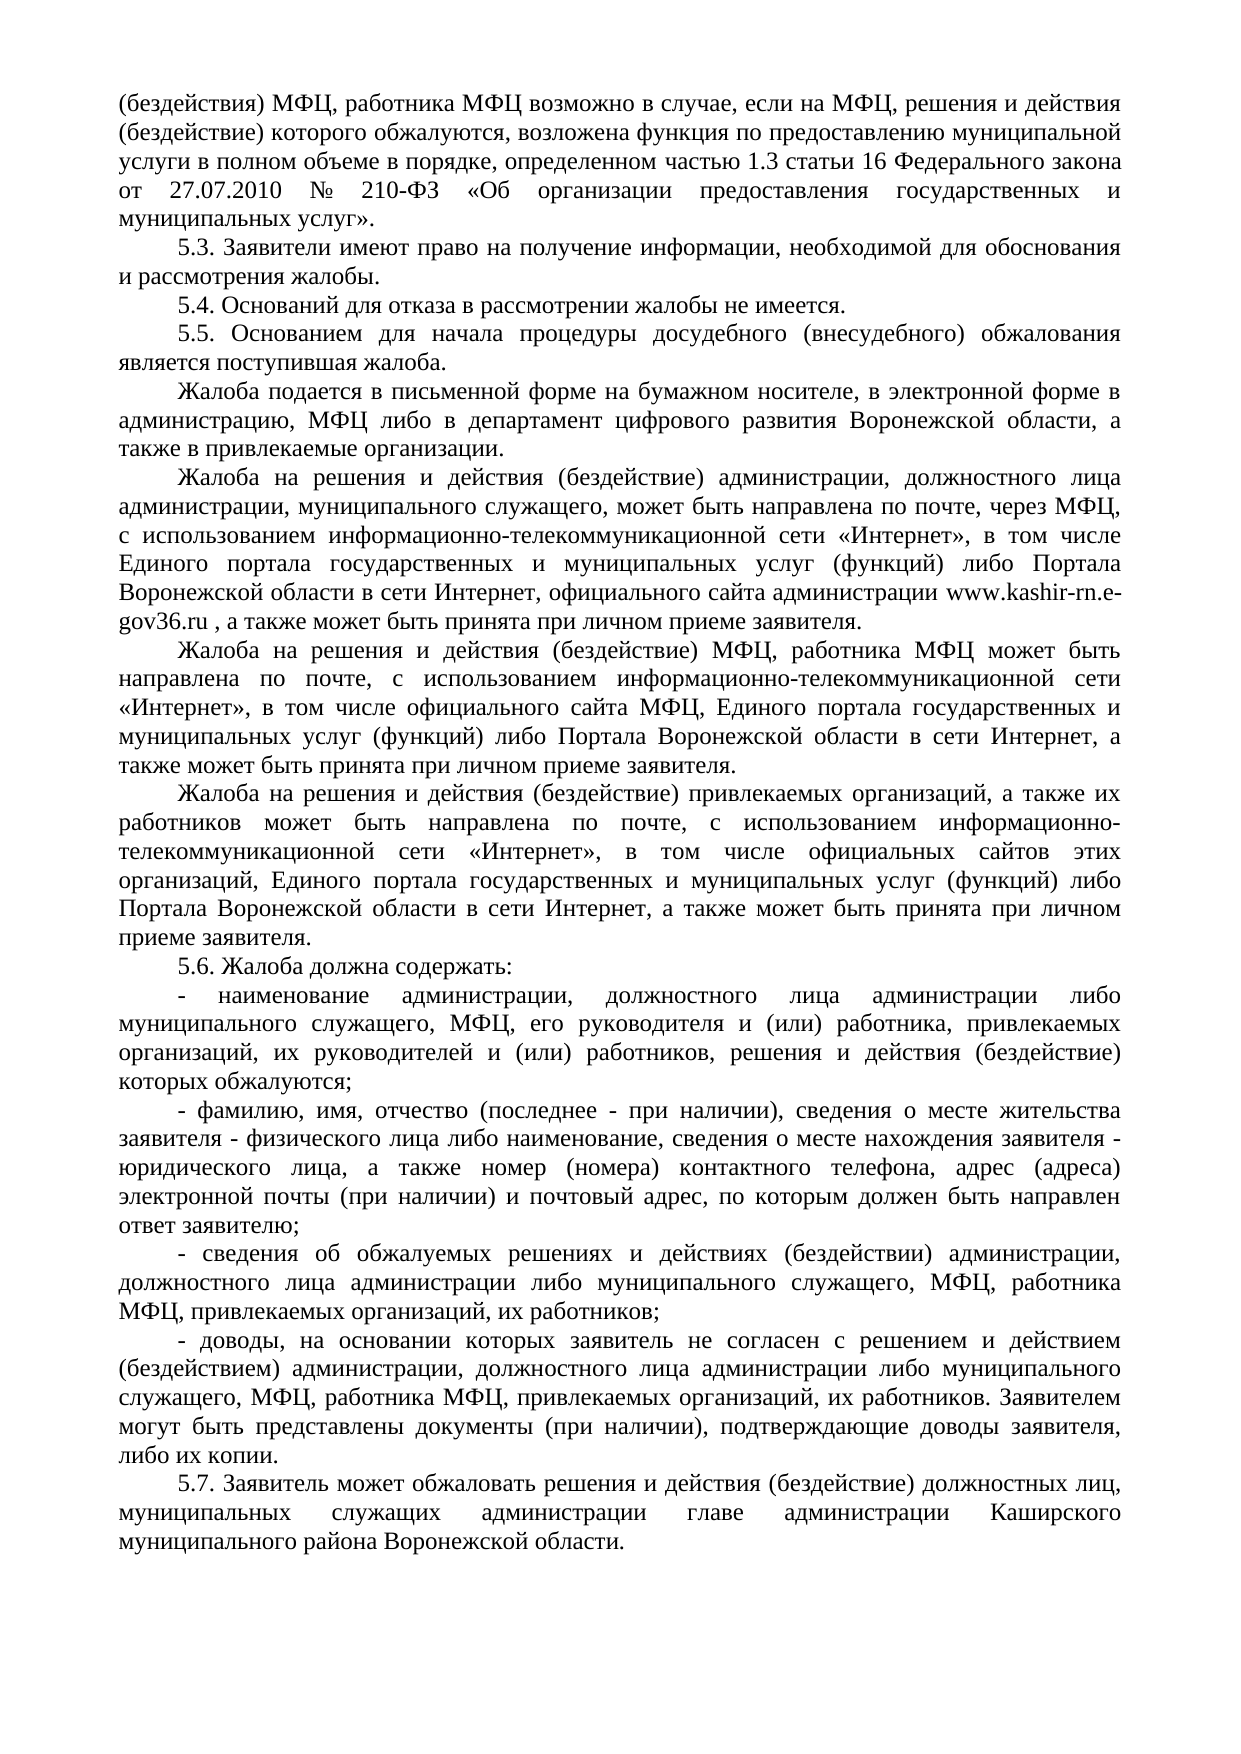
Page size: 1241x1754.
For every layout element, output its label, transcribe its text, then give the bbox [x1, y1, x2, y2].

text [118, 88, 1122, 232]
text Жалоба на решения и действия (бездействие) МФЦ, работника МФЦ может быть направлена по почте, с использованием информационно-телекоммуникационной сети «Интернет», в том числе официального сайта МФЦ, Единого портала государственных и муниципальных услуг (функций) либо Портала Воронежской области в сети Интернет, а также может быть принята при личном приеме заявителя. [118, 635, 1122, 778]
text - фамилию, имя, отчество (последнее - при наличии), сведения о месте жительства заявителя - физического лица либо наименование, сведения о месте нахождения заявителя - юридического лица, а также номер (номера) контактного телефона, адрес (адреса) электронной почты (при наличии) и почтовый адрес, по которым должен быть направлен ответ заявителю; [118, 1095, 1122, 1238]
text 5.4. Оснований для отказа в рассмотрении жалобы не имеется. [118, 290, 1122, 318]
text 5.6. Жалоба должна содержать: [118, 951, 1122, 980]
text - наименование администрации, должностного лица администрации либо муниципального служащего, МФЦ, его руководителя и (или) работника, привлекаемых организаций, их руководителей и (или) работников, решения и действия (бездействие) которых обжалуются; [118, 980, 1122, 1095]
text 5.5. Основанием для начала процедуры досудебного (внесудебного) обжалования является поступившая жалоба. [118, 318, 1122, 376]
text - доводы, на основании которых заявитель не согласен с решением и действием (бездействием) администрации, должностного лица администрации либо муниципального служащего, МФЦ, работника МФЦ, привлекаемых организаций, их работников. Заявителем могут быть представлены документы (при наличии), подтверждающие доводы заявителя, либо их копии. [118, 1325, 1122, 1468]
text 5.7. Заявитель может обжаловать решения и действия (бездействие) должностных лиц, муниципальных служащих администрации главе администрации Каширского муниципального района Воронежской области. [118, 1468, 1122, 1555]
text Жалоба подается в письменной форме на бумажном носителе, в электронной форме в администрацию, МФЦ либо в департамент цифрового развития Воронежской области, а также в привлекаемые организации. [118, 376, 1122, 462]
text - сведения об обжалуемых решениях и действиях (бездействии) администрации, должностного лица администрации либо муниципального служащего, МФЦ, работника МФЦ, привлекаемых организаций, их работников; [118, 1238, 1122, 1325]
text Жалоба на решения и действия (бездействие) привлекаемых организаций, а также их работников может быть направлена по почте, с использованием информационно-телекоммуникационной сети «Интернет», в том числе официальных сайтов этих организаций, Единого портала государственных и муниципальных услуг (функций) либо Портала Воронежской области в сети Интернет, а также может быть принята при личном приеме заявителя. [118, 778, 1122, 951]
text Жалоба на решения и действия (бездействие) администрации, должностного лица администрации, муниципального служащего, может быть направлена по почте, через МФЦ, с использованием информационно-телекоммуникационной сети «Интернет», в том числе Единого портала государственных и муниципальных услуг (функций) либо Портала Воронежской области в сети Интернет, официального сайта администрации www.kashir-rn.e-gov36.ru , а также может быть принята при личном приеме заявителя. [118, 462, 1122, 635]
text 5.3. Заявители имеют право на получение информации, необходимой для обоснования и рассмотрения жалобы. [118, 232, 1122, 290]
